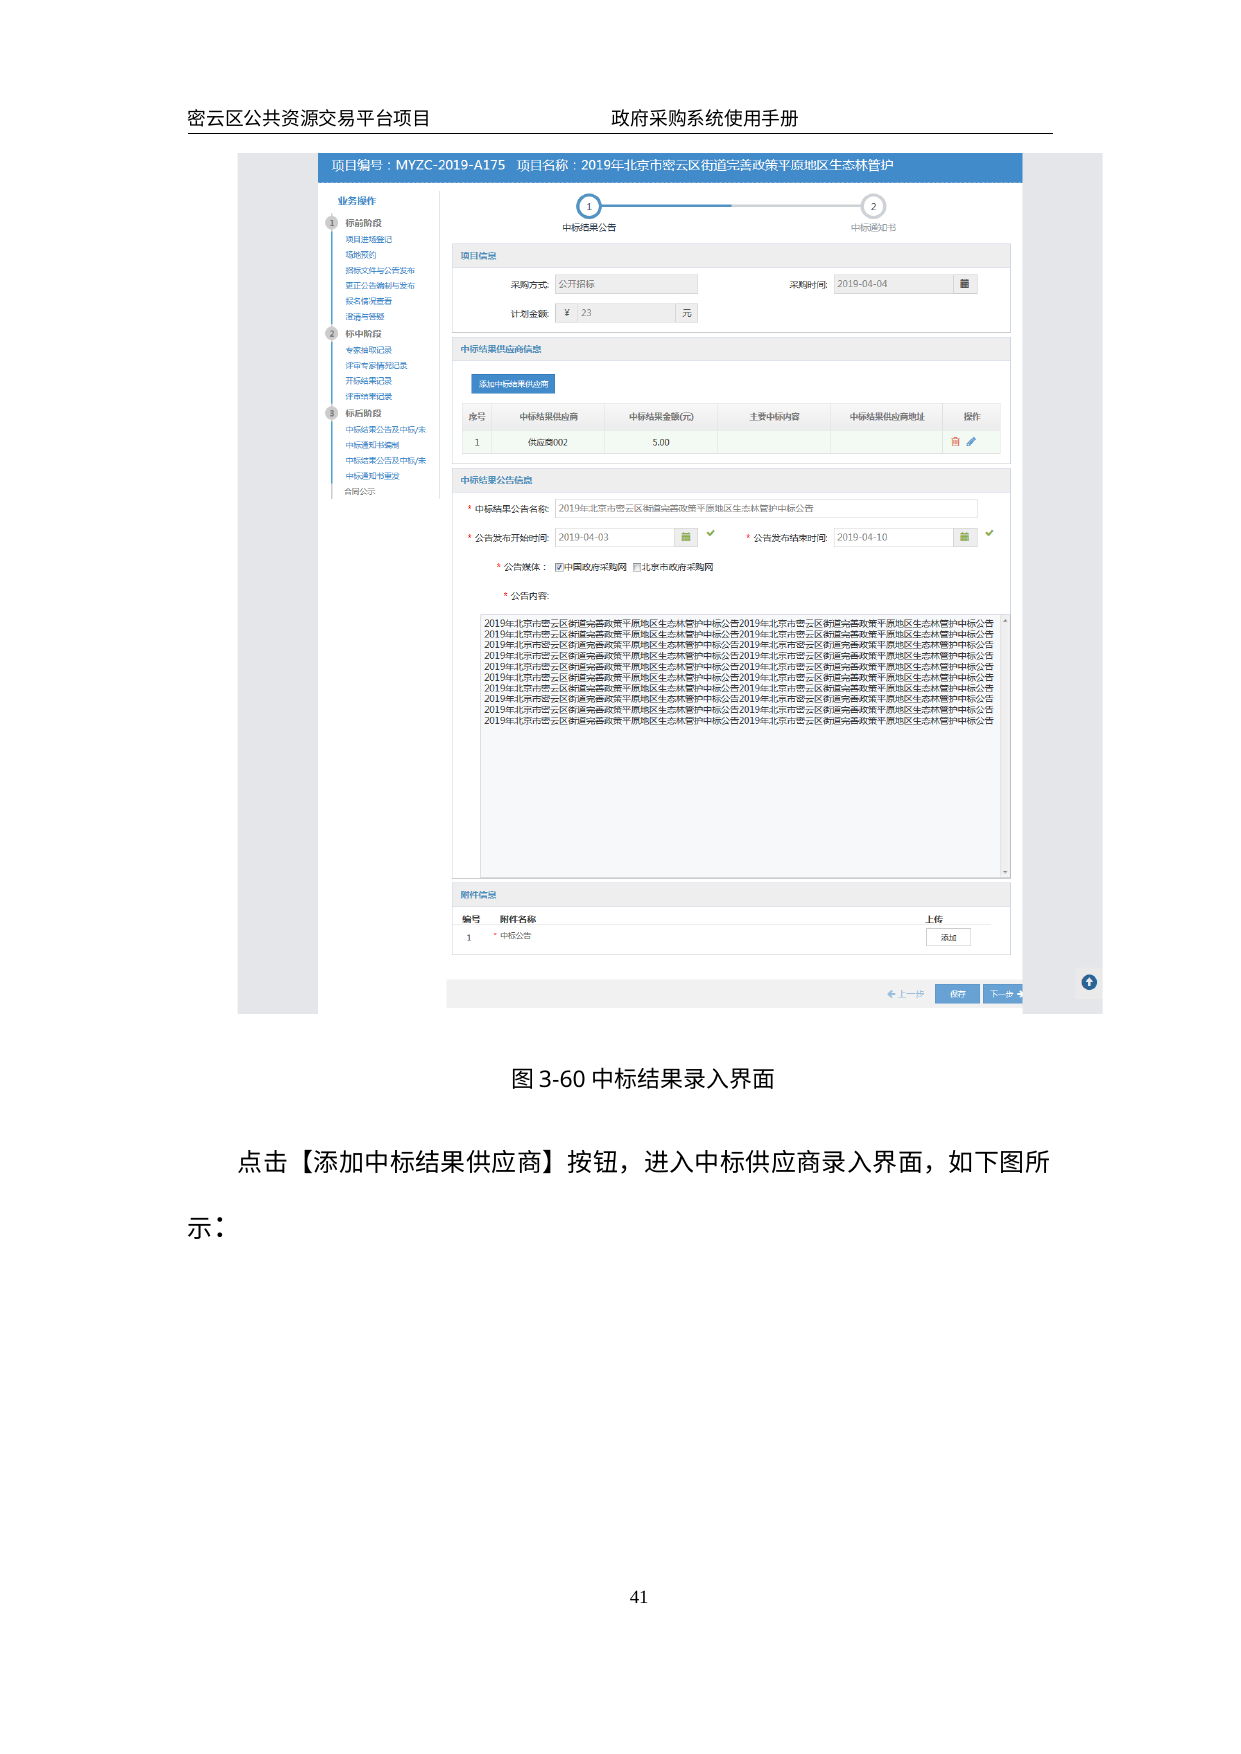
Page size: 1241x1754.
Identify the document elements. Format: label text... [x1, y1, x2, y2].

picture [237, 153, 1103, 1014]
text 点击【添加中标结果供应商】按钮，进入中标供应商录入界面，如下图所示： [187, 1143, 1053, 1247]
text 图3-60 中标结果录入界面 [187, 1045, 1053, 1110]
